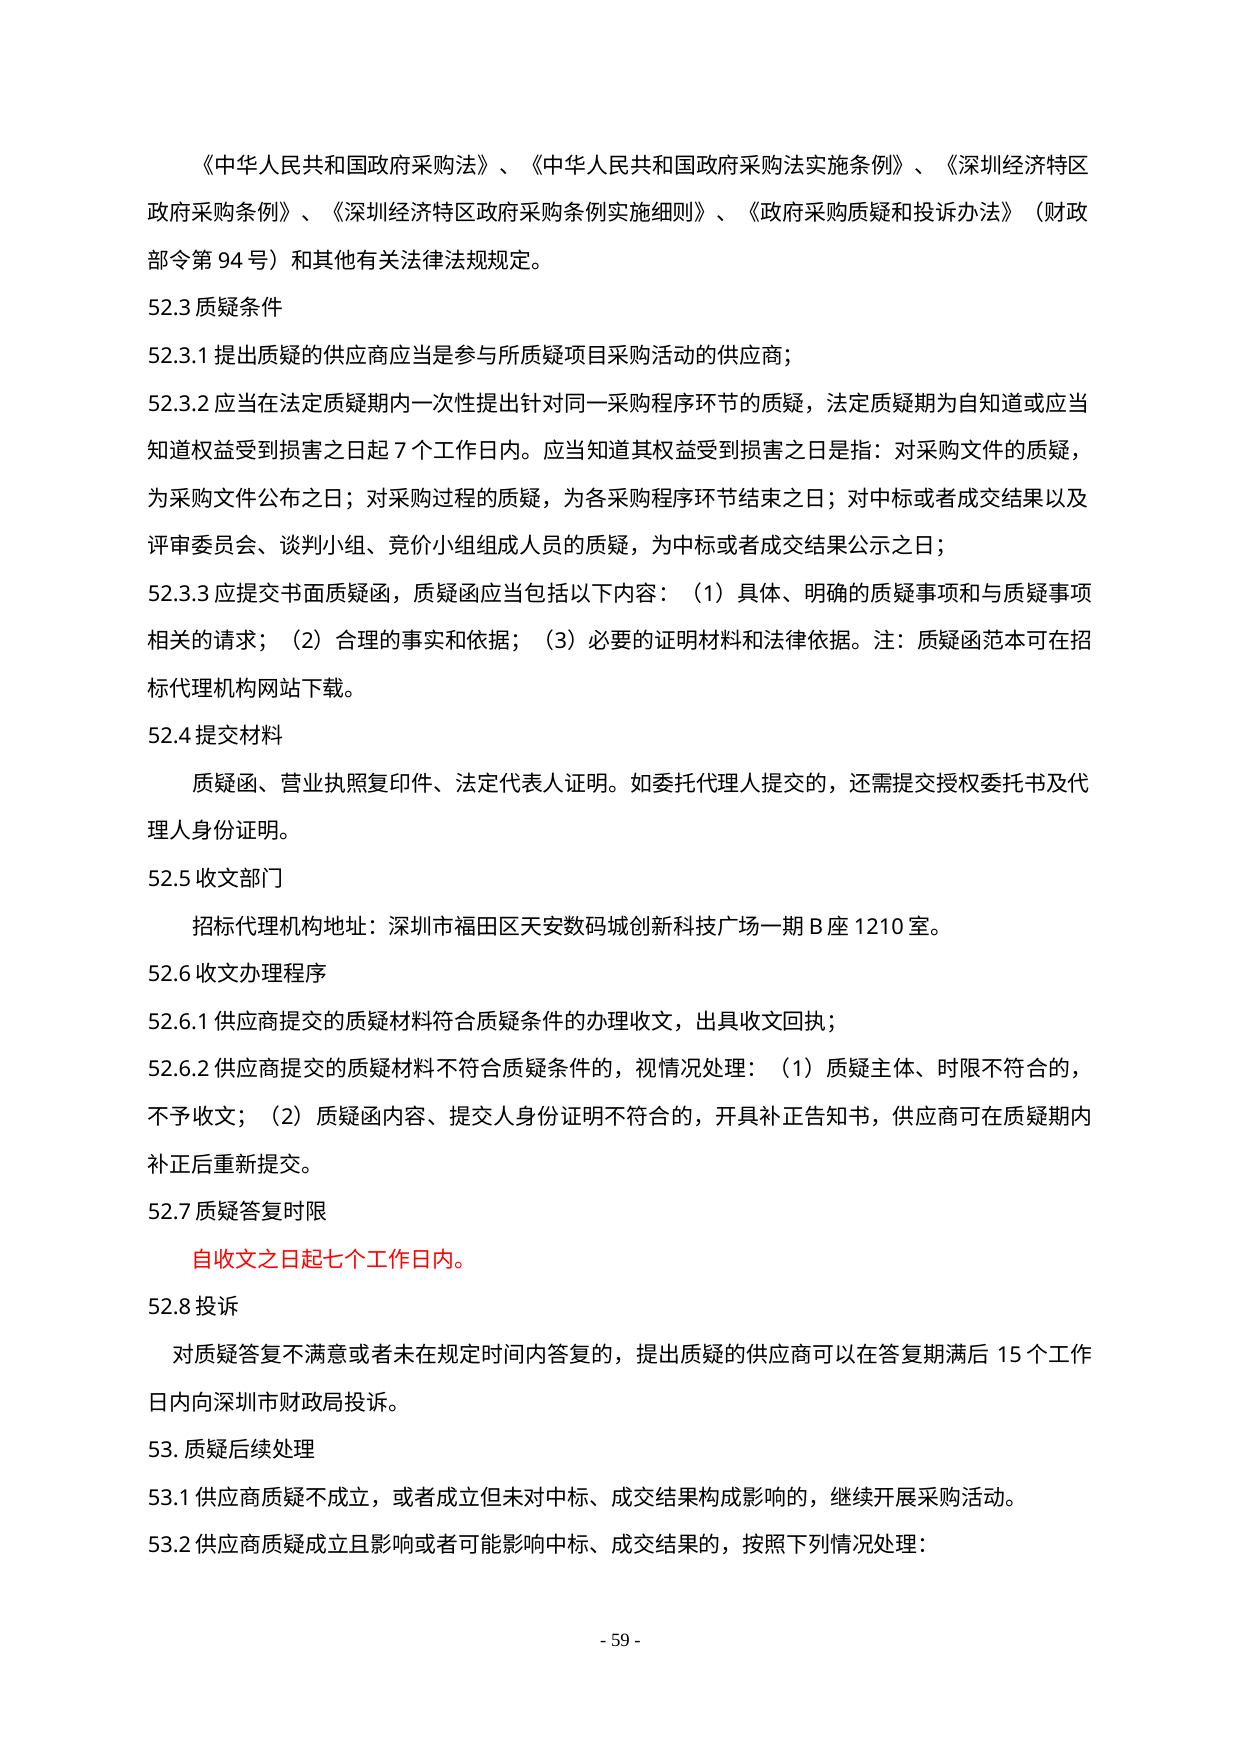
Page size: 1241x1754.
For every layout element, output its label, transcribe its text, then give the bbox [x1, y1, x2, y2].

text 52.7质疑答复时限 [148, 1194, 1092, 1226]
text 53.1供应商质疑不成立，或者成立但未对中标、成交结果构成影响的，继续开展采购活动。 [148, 1479, 1092, 1511]
text 52.6.1供应商提交的质疑材料符合质疑条件的办理收文，出具收文回执； [148, 1004, 1092, 1036]
text 53. 质疑后续处理 [148, 1432, 1092, 1464]
text 52.3质疑条件 [148, 290, 1092, 322]
text 52.3.1提出质疑的供应商应当是参与所质疑项目采购活动的供应商； [148, 338, 1092, 370]
text 52.6收文办理程序 [148, 956, 1092, 988]
text 52.3.3应提交书面质疑函，质疑函应当包括以下内容：（1）具体、明确的质疑事项和与质疑事项相关的请求；（2）合理的事实和依据；（3）必要的证明材料和法律依据。注：质疑函范本可在招标代理机构网站下载。 [148, 576, 1092, 703]
text 53.2供应商质疑成立且影响或者可能影响中标、成交结果的，按照下列情况处理： [148, 1527, 1092, 1559]
text 52.6.2供应商提交的质疑材料不符合质疑条件的，视情况处理：（1）质疑主体、时限不符合的，不予收文；（2）质疑函内容、提交人身份证明不符合的，开具补正告知书，供应商可在质疑期内补正后重新提交。 [148, 1051, 1092, 1178]
text 质疑函、营业执照复印件、法定代表人证明。如委托代理人提交的，还需提交授权委托书及代理人身份证明。 [148, 766, 1092, 845]
text 自收文之日起七个工作日内。 [148, 1242, 1092, 1273]
text 《中华人民共和国政府采购法》、《中华人民共和国政府采购法实施条例》、《深圳经济特区政府采购条例》、《深圳经济特区政府采购条例实施细则》、《政府采购质疑和投诉办法》（财政部令第94号）和其他有关法律法规规定。 [148, 148, 1092, 274]
text 招标代理机构地址：深圳市福田区天安数码城创新科技广场一期B座1210室。 [148, 909, 1092, 940]
text 52.4提交材料 [148, 718, 1092, 750]
text 52.5收文部门 [148, 861, 1092, 893]
text 52.8投诉 [148, 1289, 1092, 1321]
text 52.3.2应当在法定质疑期内一次性提出针对同一采购程序环节的质疑，法定质疑期为自知道或应当知道权益受到损害之日起7个工作日内。应当知道其权益受到损害之日是指：对采购文件的质疑，为采购文件公布之日；对采购过程的质疑，为各采购程序环节结束之日；对中标或者成交结果以及评审委员会、谈判小组、竞价小组组成人员的质疑，为中标或者成交结果公示之日； [148, 386, 1092, 560]
text 对质疑答复不满意或者未在规定时间内答复的，提出质疑的供应商可以在答复期满后15个工作日内向深圳市财政局投诉。 [148, 1337, 1092, 1416]
